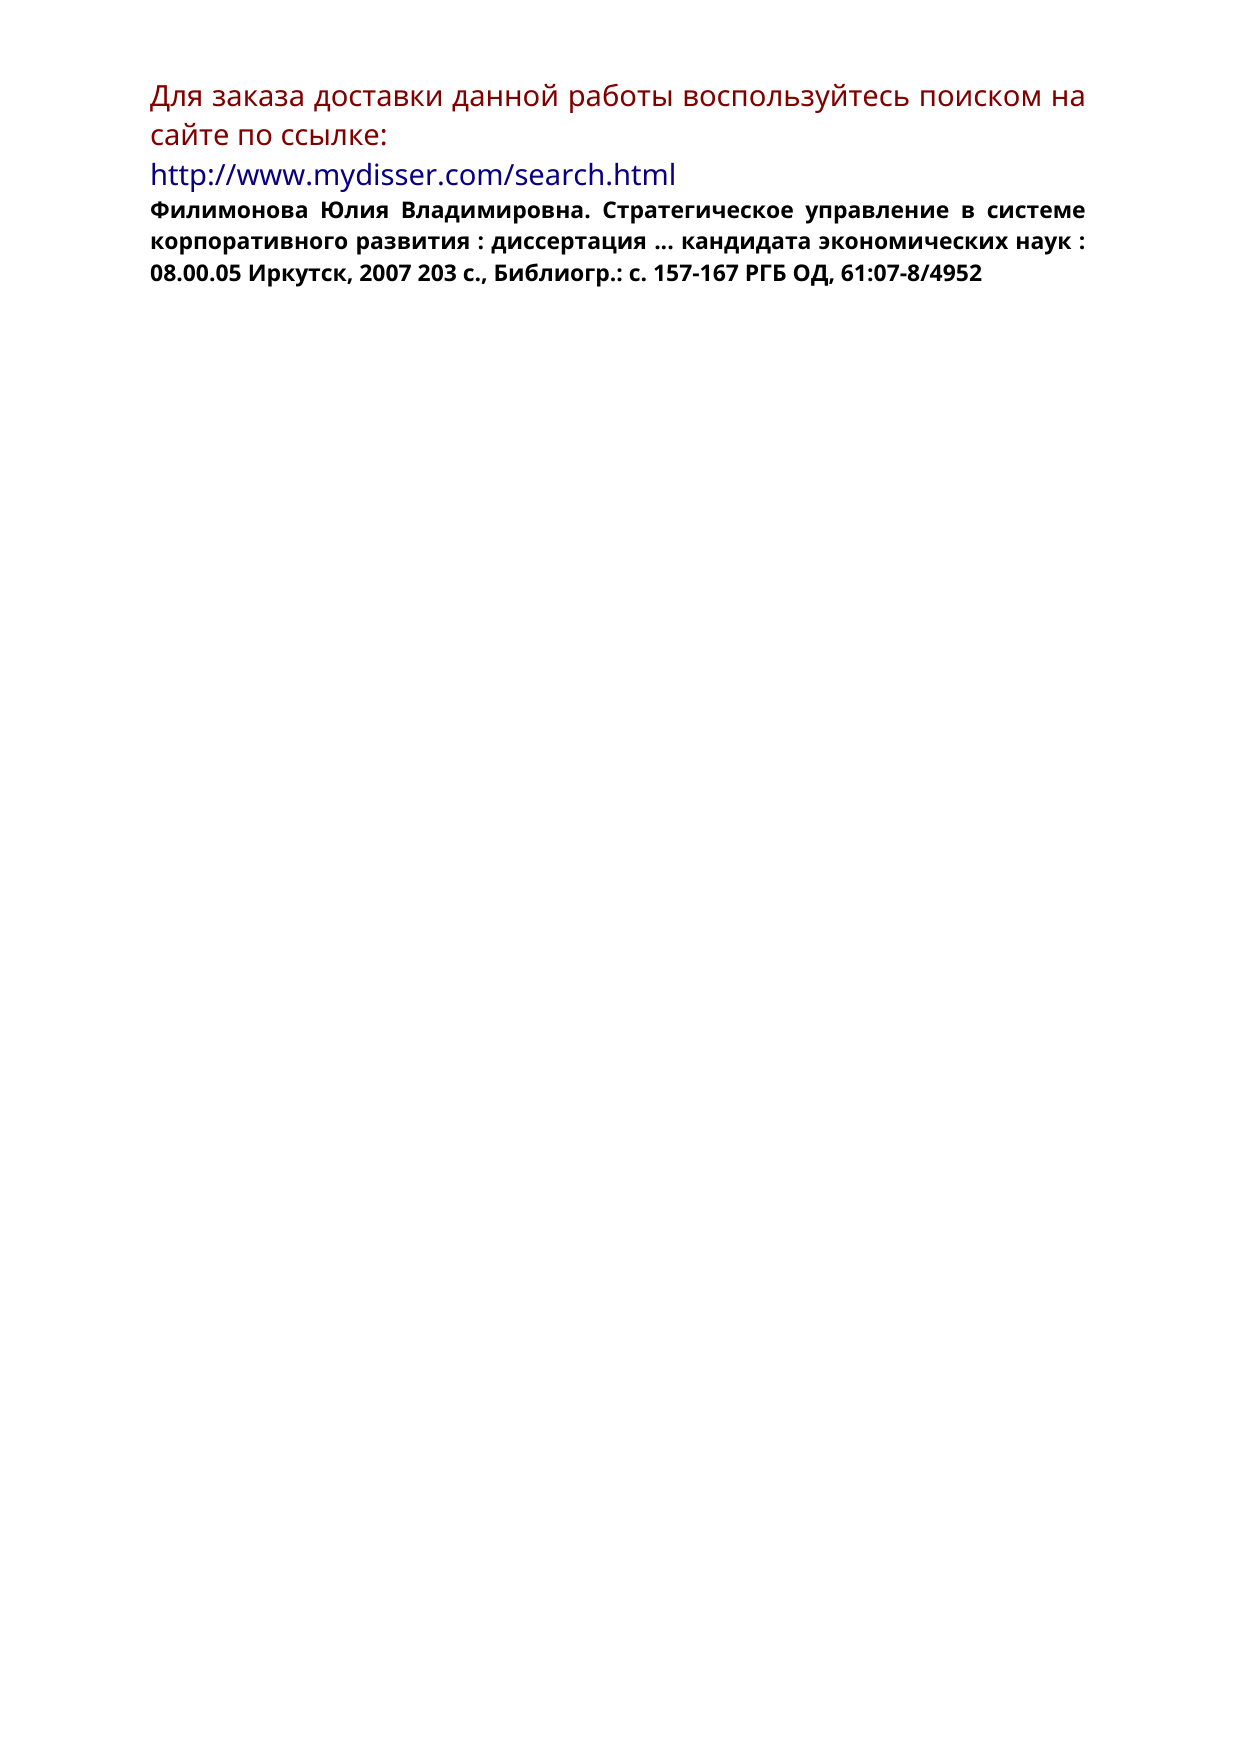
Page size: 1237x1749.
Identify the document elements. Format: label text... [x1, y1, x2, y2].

text Филимонова Юлия Владимировна. Стратегическое управление в системе корпоративного развития : диссертация ... кандидата экономических наук : 08.00.05 Иркутск, 2007 203 с., Библиогр.: с. 157-167 РГБ ОД, 61:07-8/4952 [150, 194, 1086, 288]
